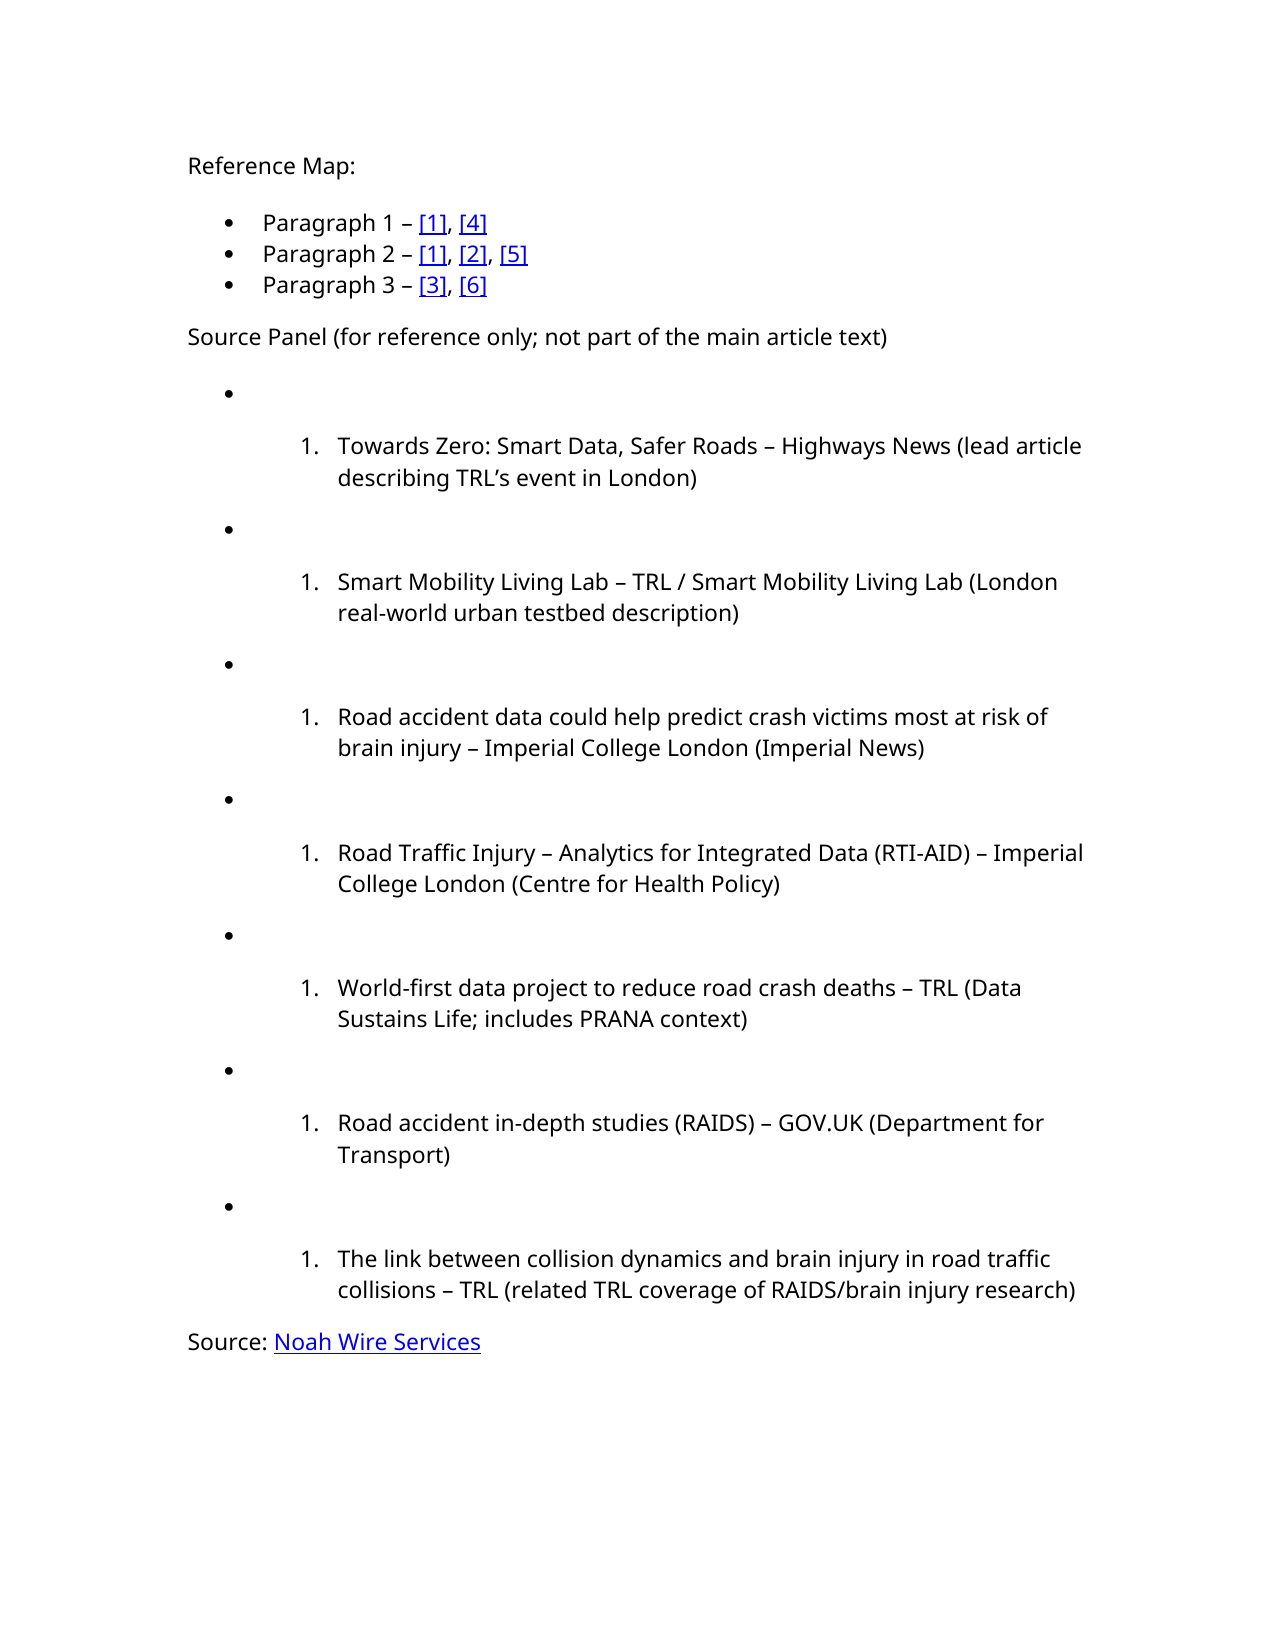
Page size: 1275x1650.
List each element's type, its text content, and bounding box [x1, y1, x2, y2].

list Smart Mobility Living Lab – TRL / Smart Mobility Living Lab (London real‑world urban testbed description) [300, 566, 1087, 628]
list Road Traffic Injury – Analytics for Integrated Data (RTI‑AID) – Imperial College London (Centre for Health Policy) [300, 836, 1087, 899]
list Road accident data could help predict crash victims most at risk of brain injury – Imperial College London (Imperial News) [300, 701, 1087, 763]
list Paragraph 2 – [1], [2], [5] [225, 238, 1087, 269]
list Road accident in-depth studies (RAIDS) – GOV.UK (Department for Transport) [300, 1107, 1087, 1170]
list Paragraph 3 – [3], [6] [225, 269, 1087, 301]
text Source: Noah Wire Services [187, 1326, 1087, 1357]
text Reference Map: [187, 150, 1087, 181]
list The link between collision dynamics and brain injury in road traffic collisions – TRL (related TRL coverage of RAIDS/brain injury research) [300, 1243, 1087, 1305]
list World‑first data project to reduce road crash deaths – TRL (Data Sustains Life; includes PRANA context) [300, 972, 1087, 1034]
text Source Panel (for reference only; not part of the main article text) [187, 321, 1087, 353]
list Paragraph 1 – [1], [4] [225, 207, 1087, 238]
list Towards Zero: Smart Data, Safer Roads – Highways News (lead article describing TRL’s event in London) [300, 430, 1087, 493]
